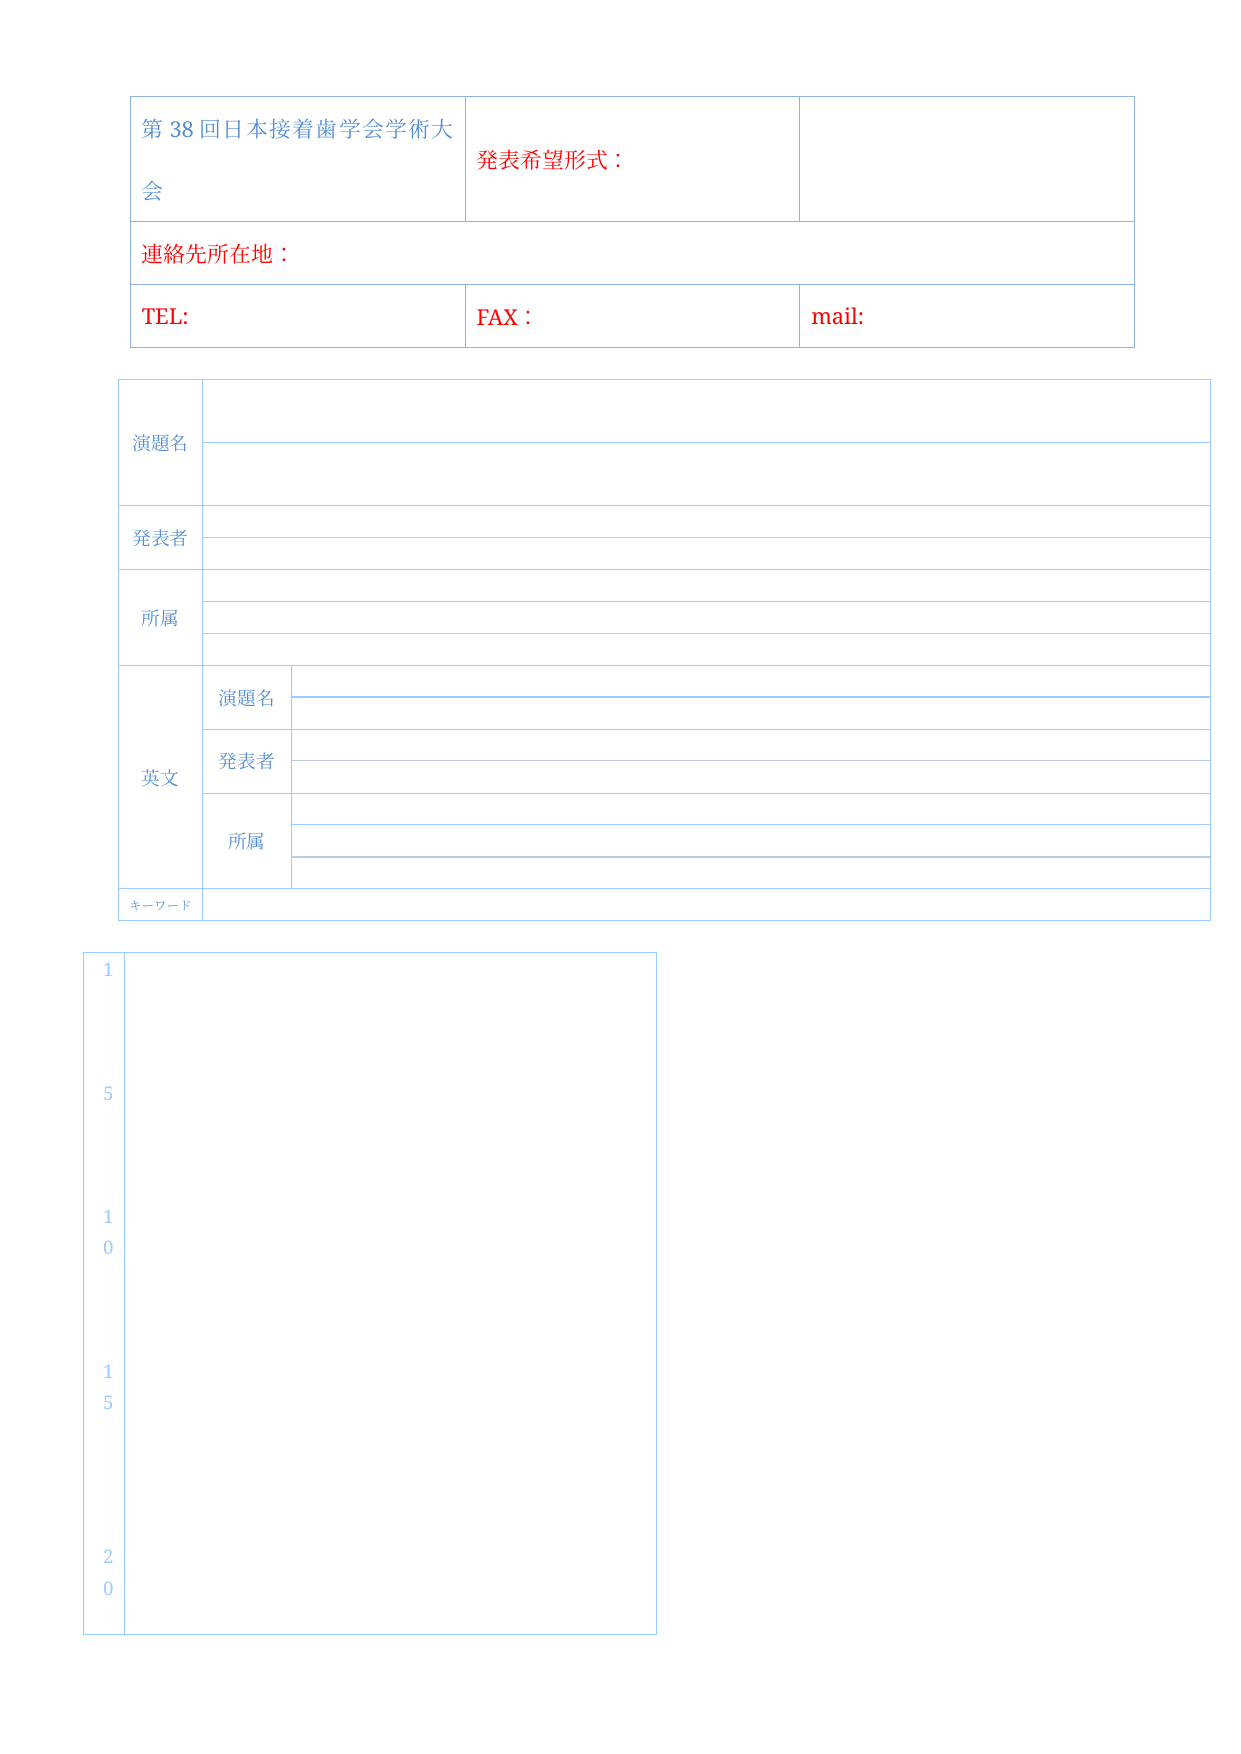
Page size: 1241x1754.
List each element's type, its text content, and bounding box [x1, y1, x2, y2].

table_header 発表希望形式： [466, 97, 799, 221]
table_cell [203, 538, 1210, 568]
table_cell [292, 761, 1210, 792]
table_cell [292, 858, 1210, 888]
table_cell 発表者 [119, 506, 202, 568]
table_header [125, 953, 656, 1634]
table_cell [203, 570, 1210, 601]
table_cell 英文 [119, 666, 202, 888]
table_cell TEL: [131, 285, 465, 347]
table_header [203, 380, 1210, 442]
table_cell 演題名 [203, 666, 291, 728]
table_cell [203, 443, 1210, 504]
table_header 1 5 10 15 20 25 26 [84, 953, 124, 1634]
table_cell [292, 794, 1210, 824]
table_header [800, 97, 1134, 221]
table_cell 所属 [119, 570, 202, 664]
table_cell [203, 634, 1210, 664]
table_cell [203, 602, 1210, 632]
table_cell 所属 [203, 794, 291, 888]
table_cell [292, 698, 1210, 728]
table_cell [203, 506, 1210, 537]
table_cell [292, 666, 1210, 696]
table_header 第38回日本接着歯学会学術大会 [131, 97, 465, 221]
table_cell 連絡先所在地： [131, 222, 1134, 284]
table_header 演題名 [119, 380, 202, 504]
table_cell キーワード [119, 889, 202, 920]
table_cell 発表者 [203, 730, 291, 792]
table_cell [292, 825, 1210, 856]
table_cell FAX： [466, 285, 799, 347]
table_cell mail: [800, 285, 1134, 347]
table_cell [203, 889, 1210, 920]
table_cell [292, 730, 1210, 760]
